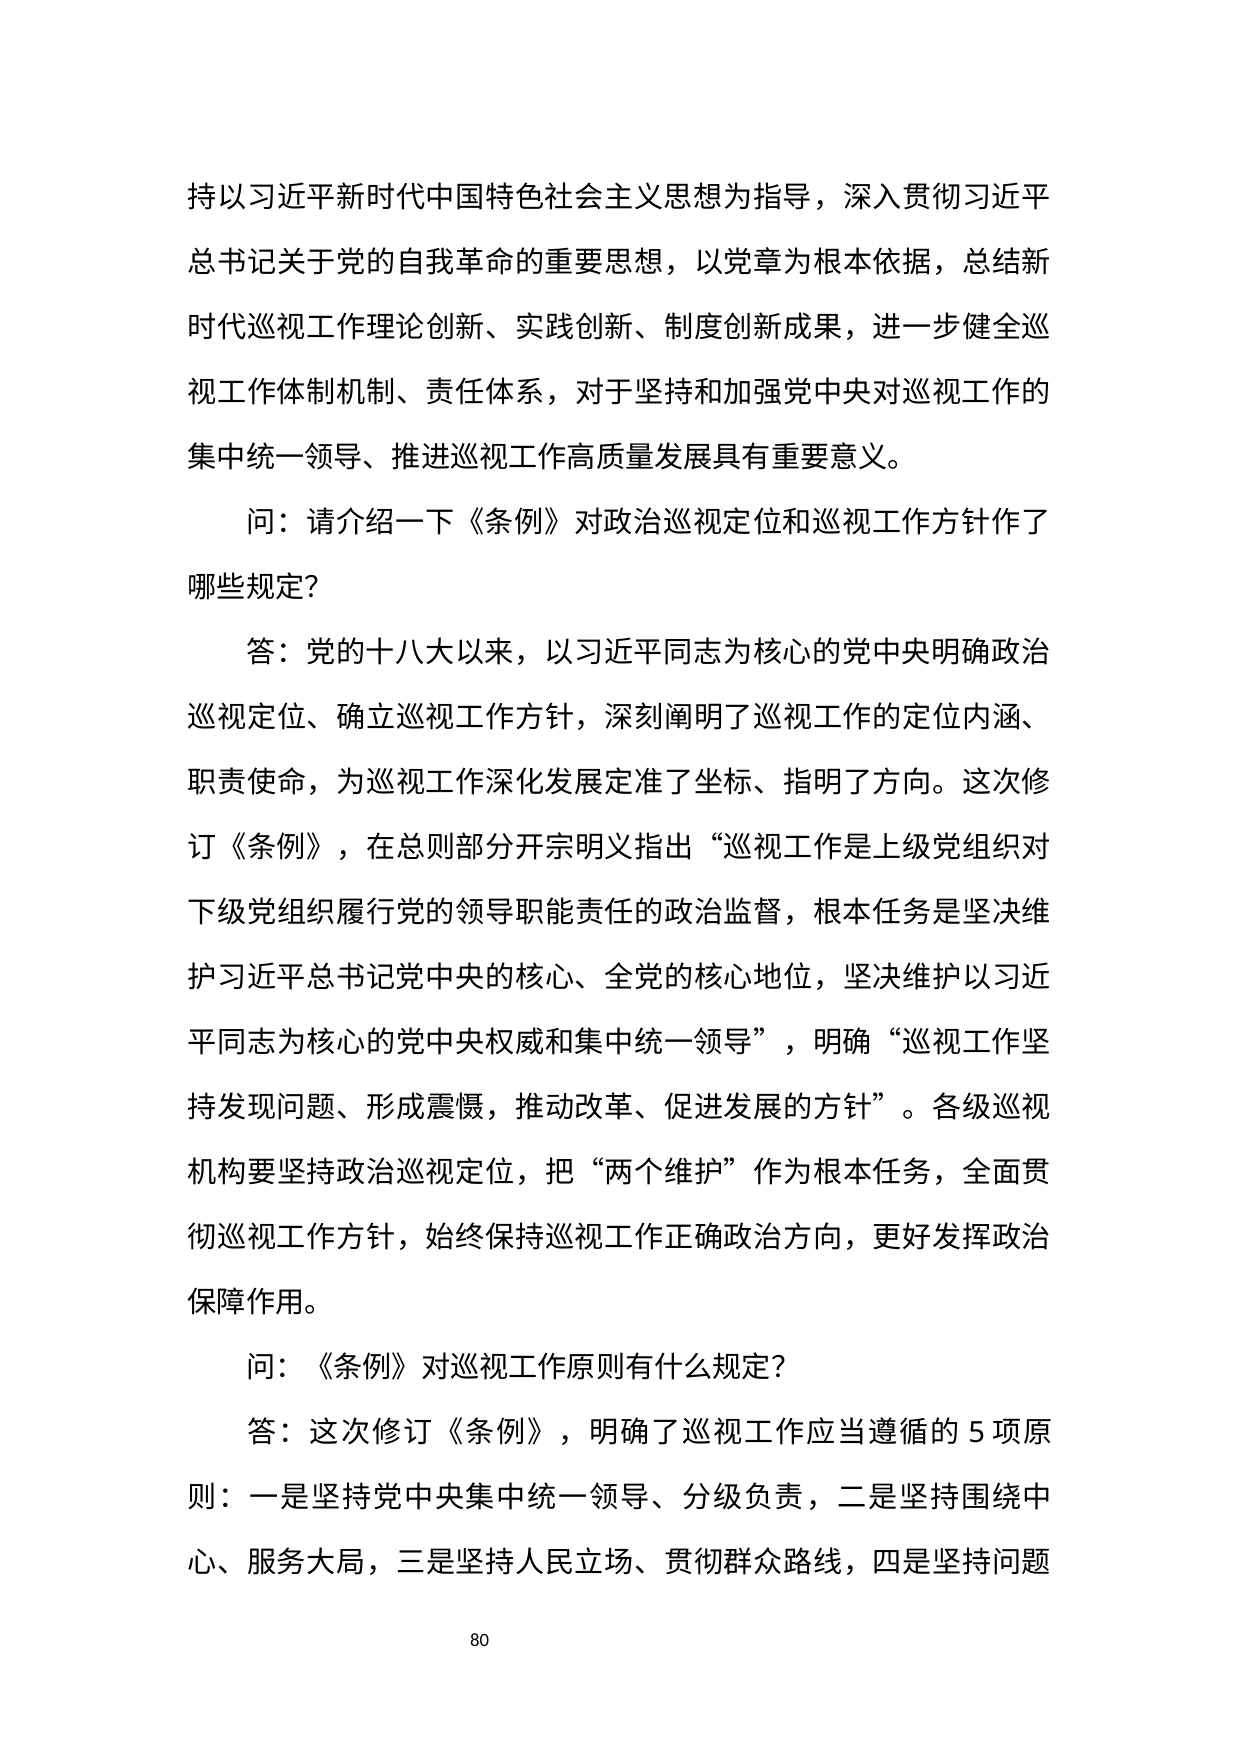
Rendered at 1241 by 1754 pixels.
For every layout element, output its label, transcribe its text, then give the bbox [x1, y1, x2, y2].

text 问：请介绍一下《条例》对政治巡视定位和巡视工作方针作了哪些规定？ [187, 487, 1053, 617]
text 问：《条例》对巡视工作原则有什么规定？ [187, 1332, 1053, 1397]
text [187, 1397, 1053, 1592]
text 答：党的十八大以来，以习近平同志为核心的党中央明确政治巡视定位、确立巡视工作方针，深刻阐明了巡视工作的定位内涵、职责使命，为巡视工作深化发展定准了坐标、指明了方向。这次修订《条例》，在总则部分开宗明义指出“巡视工作是上级党组织对下级党组织履行党的领导职能责任的政治监督，根本任务是坚决维护习近平总书记党中央的核心、全党的核心地位，坚决维护以习近平同志为核心的党中央权威和集中统一领导”，明确“巡视工作坚持发现问题、形成震慑，推动改革、促进发展的方针”。各级巡视机构要坚持政治巡视定位，把“两个维护”作为根本任务，全面贯彻巡视工作方针，始终保持巡视工作正确政治方向，更好发挥政治保障作用。 [187, 617, 1053, 1332]
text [187, 162, 1053, 487]
